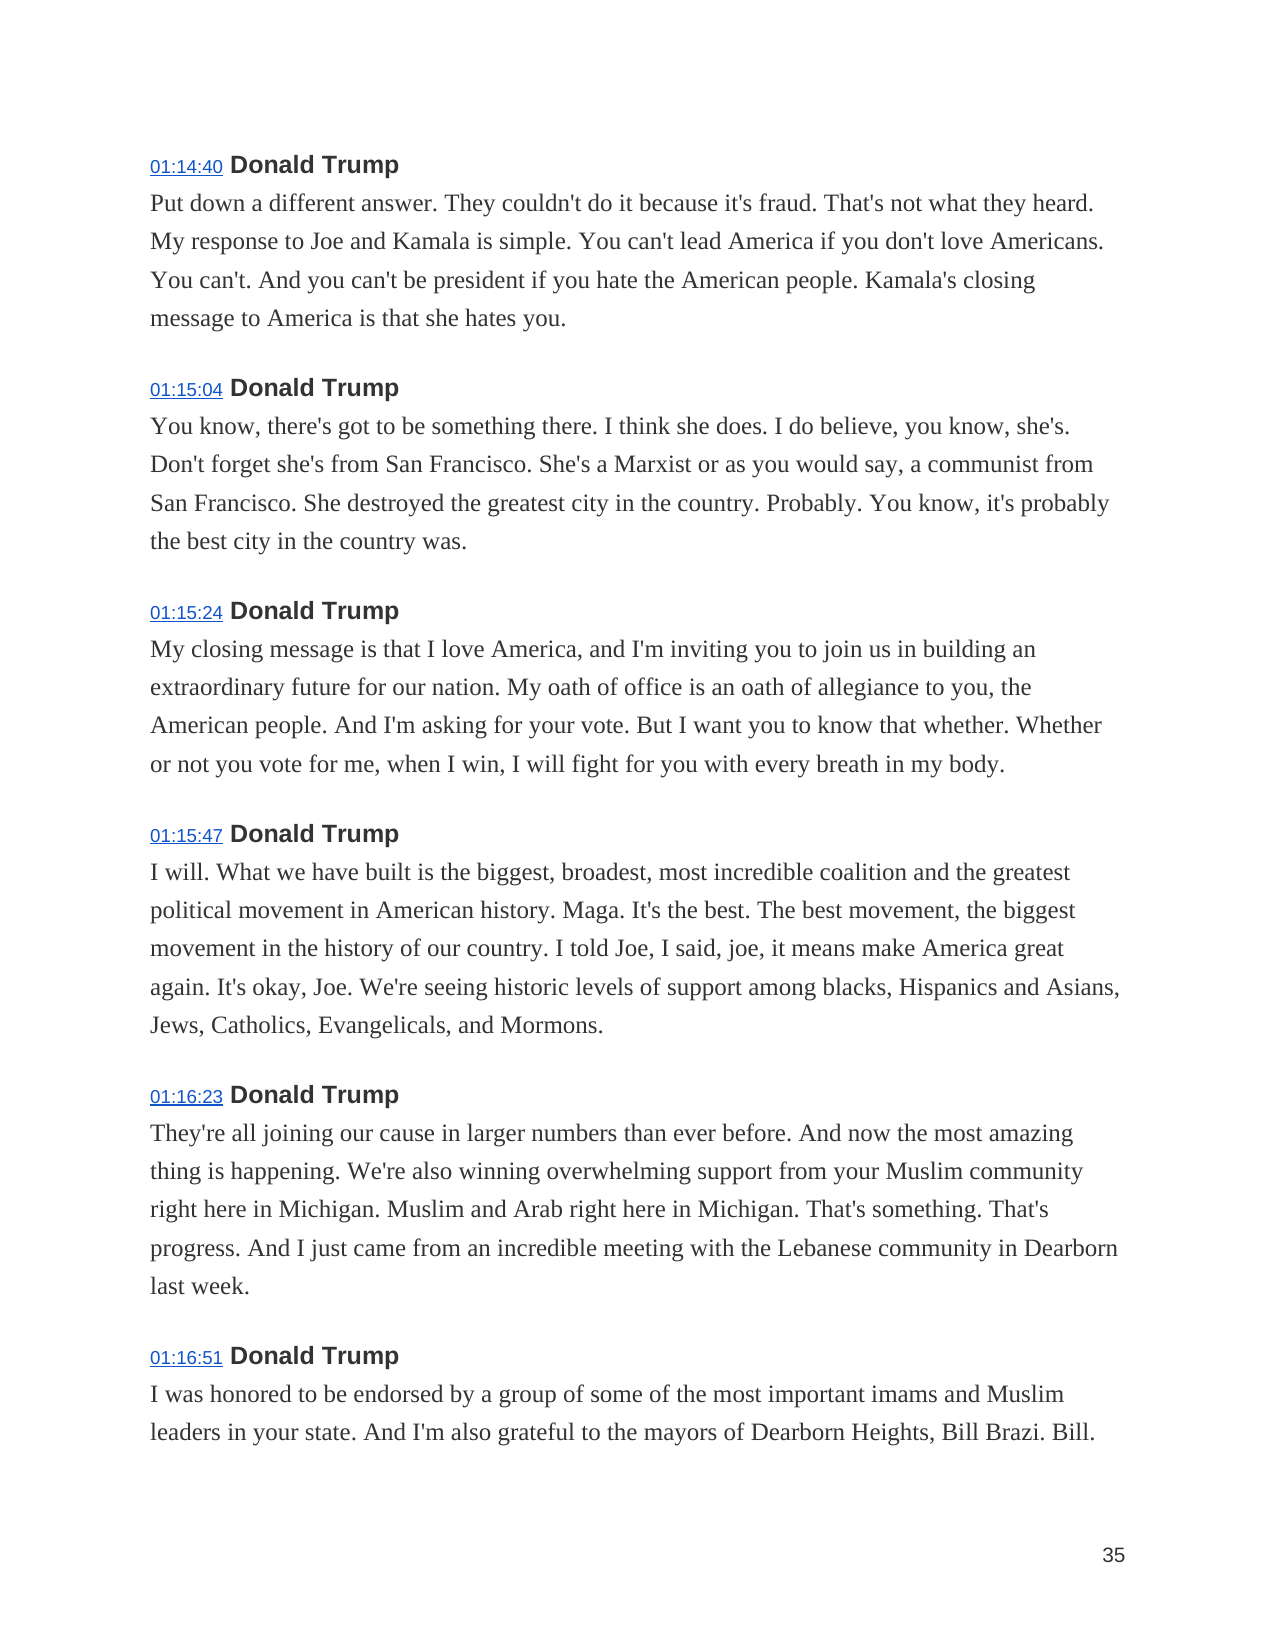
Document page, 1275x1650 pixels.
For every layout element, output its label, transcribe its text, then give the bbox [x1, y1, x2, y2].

text 01:15:47 Donald Trump [150, 819, 1125, 847]
text My closing message is that I love America, and I'm inviting you to join us in building an extraordinary future for our nation. My oath of office is an oath of allegiance to you, the American people. And I'm asking for your vote. But I want you to know that whether. Whether or not you vote for me, when I win, I will fight for you with every breath in my body. [150, 634, 1125, 777]
text 01:15:24 Donald Trump [150, 596, 1125, 624]
text 01:16:51 Donald Trump [150, 1341, 1125, 1370]
text 01:16:23 Donald Trump [150, 1080, 1125, 1109]
text You know, there's got to be something there. I think she does. I do believe, you know, she's. Don't forget she's from San Francisco. She's a Marxist or as you would say, a communist from San Francisco. She destroyed the greatest city in the country. Probably. You know, it's probably the best city in the country was. [150, 411, 1125, 554]
text 01:15:04 Donald Trump [150, 373, 1125, 402]
text They're all joining our cause in larger numbers than ever before. And now the most amazing thing is happening. We're also winning overwhelming support from your Muslim community right here in Michigan. Muslim and Arab right here in Michigan. That's something. That's progress. And I just came from an incredible meeting with the Lebanese community in Dearborn last week. [150, 1118, 1125, 1300]
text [150, 1379, 1125, 1446]
text I will. What we have built is the biggest, broadest, most incredible coalition and the greatest political movement in American history. Maga. It's the best. The best movement, the biggest movement in the history of our country. I told Joe, I said, joe, it means make America great again. It's okay, Joe. We're seeing historic levels of support among blacks, Hispanics and Asians, Jews, Catholics, Evangelicals, and Mormons. [150, 857, 1125, 1039]
text 01:14:40 Donald Trump [150, 150, 1125, 179]
text Put down a different answer. They couldn't do it because it's fraud. That's not what they heard. My response to Joe and Kamala is simple. You can't lead America if you don't love Americans. You can't. And you can't be president if you hate the American people. Kamala's closing message to America is that she hates you. [150, 188, 1125, 332]
